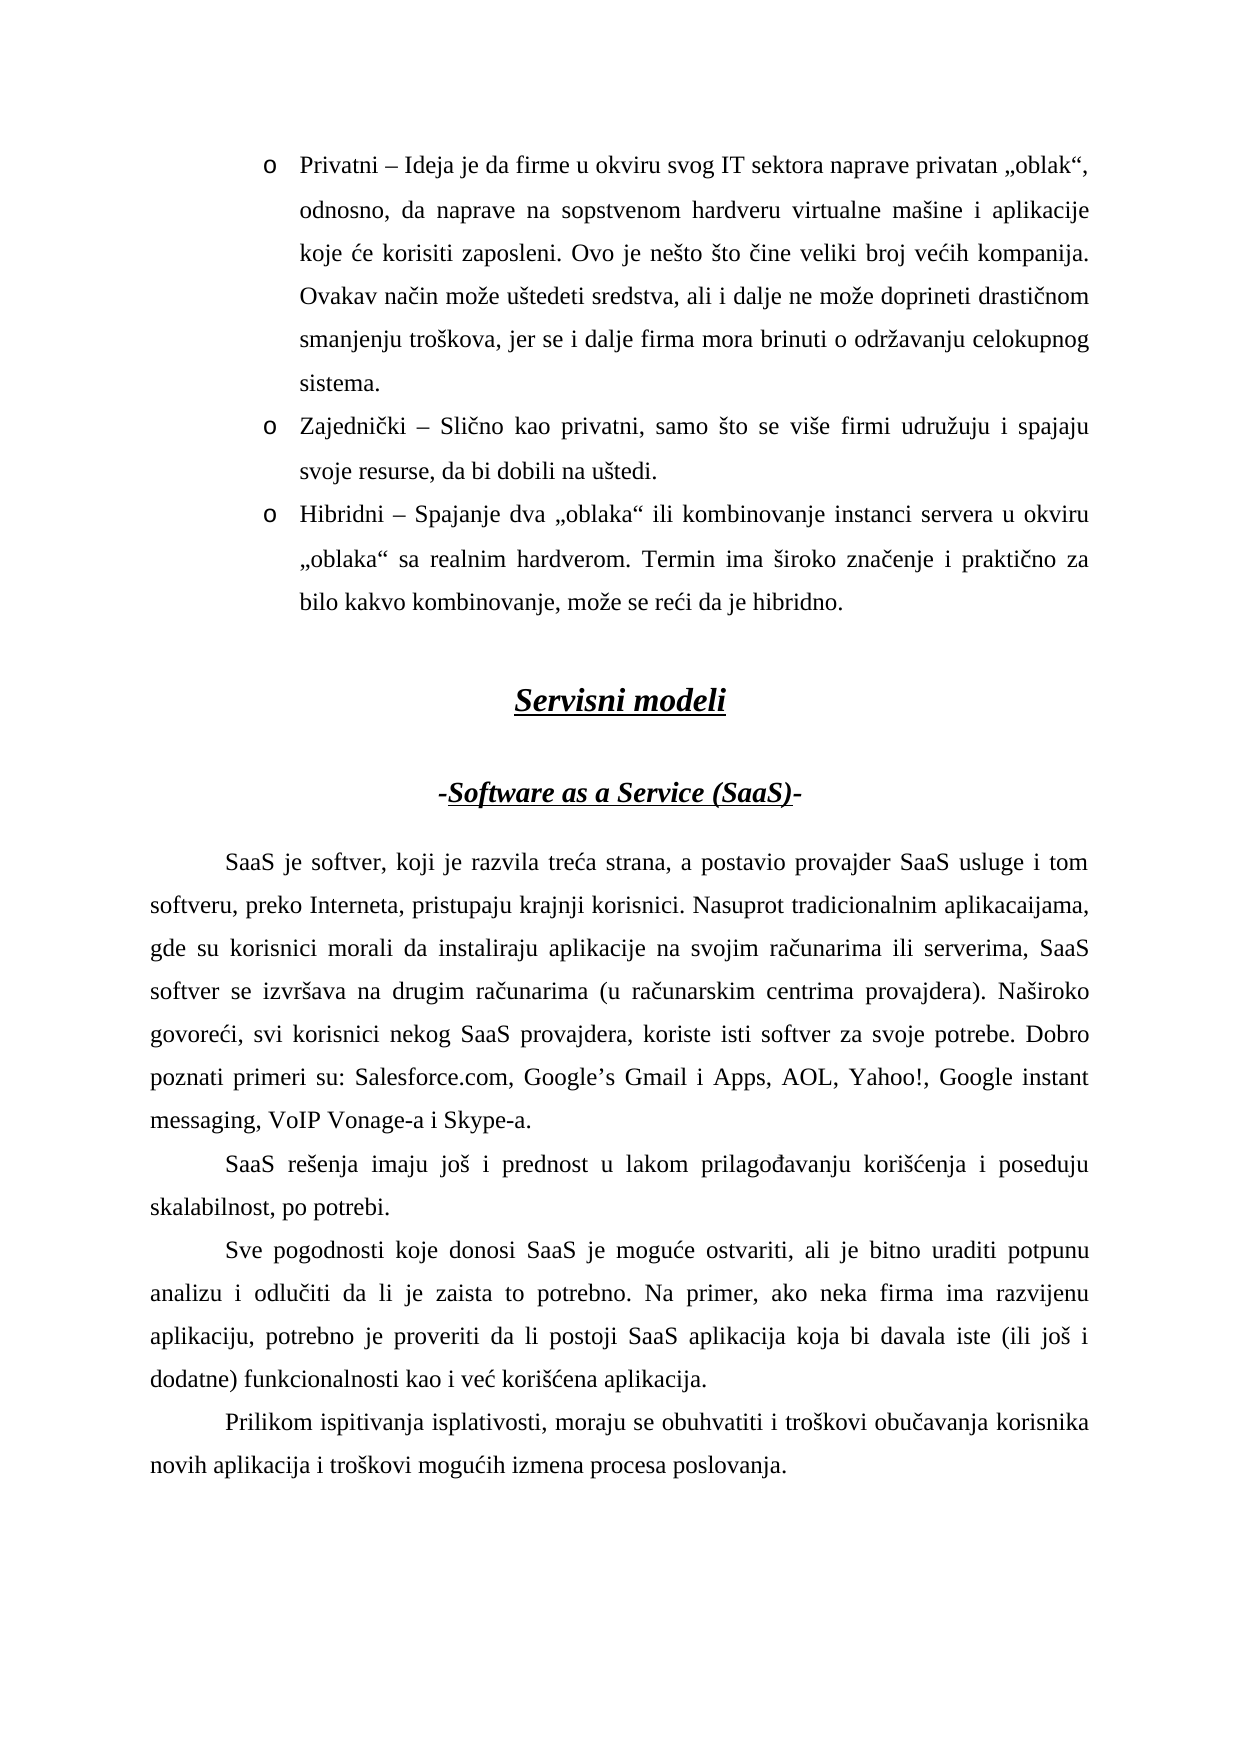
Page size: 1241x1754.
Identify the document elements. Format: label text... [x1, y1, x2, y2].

list Zajednički – Slično kao privatni, samo što se više firmi udružuju i spajaju svoje resurse, da bi dobili na uštedi. [262, 411, 1090, 485]
list Hibridni – Spajanje dva „oblaka“ ili kombinovanje instanci servera u okviru „oblaka“ sa realnim hardverom. Termin ima široko značenje i praktično za bilo kakvo kombinovanje, može se reći da je hibridno. [262, 499, 1090, 616]
text Sve pogodnosti koje donosi SaaS je moguće ostvariti, ali je bitno uraditi potpunu analizu i odlučiti da li je zaista to potrebno. Na primer, ako neka firma ima razvijenu aplikaciju, potrebno je proveriti da li postoji SaaS aplikacija koja bi davala iste (ili još i dodatne) funkcionalnosti kao i već korišćena aplikacija. [150, 1235, 1090, 1393]
text Prilikom ispitivanja isplativosti, moraju se obuhvatiti i troškovi obučavanja korisnika novih aplikacija i troškovi mogućih izmena procesa poslovanja. [150, 1407, 1090, 1479]
text SaaS je softver, koji je razvila treća strana, a postavio provajder SaaS usluge i tom softveru, preko Interneta, pristupaju krajnji korisnici. Nasuprot tradicionalnim aplikacaijama, gde su korisnici morali da instaliraju aplikacije na svojim računarima ili serverima, SaaS softver se izvršava na drugim računarima (u računarskim centrima provajdera). Naširoko govoreći, svi korisnici nekog SaaS provajdera, koriste isti softver za svoje potrebe. Dobro poznati primeri su: Salesforce.com, Google’s Gmail i Apps, AOL, Yahoo!, Google instant messaging, VoIP Vonage-a i Skype-a. [150, 847, 1090, 1134]
list Privatni – Ideja je da firme u okviru svog IT sektora naprave privatan „oblak“, odnosno, da naprave na sopstvenom hardveru virtualne mašine i aplikacije koje će korisiti zaposleni. Ovo je nešto što čine veliki broj većih kompanija. Ovakav način može uštedeti sredstva, ali i dalje ne može doprineti drastičnom smanjenju troškova, jer se i dalje firma mora brinuti o održavanju celokupnog sistema. [262, 150, 1090, 396]
text -Software as a Service (SaaS)- [150, 776, 1090, 809]
text Servisni modeli [150, 681, 1090, 719]
text SaaS rešenja imaju još i prednost u lakom prilagođavanju korišćenja i poseduju skalabilnost, po potrebi. [150, 1149, 1090, 1221]
